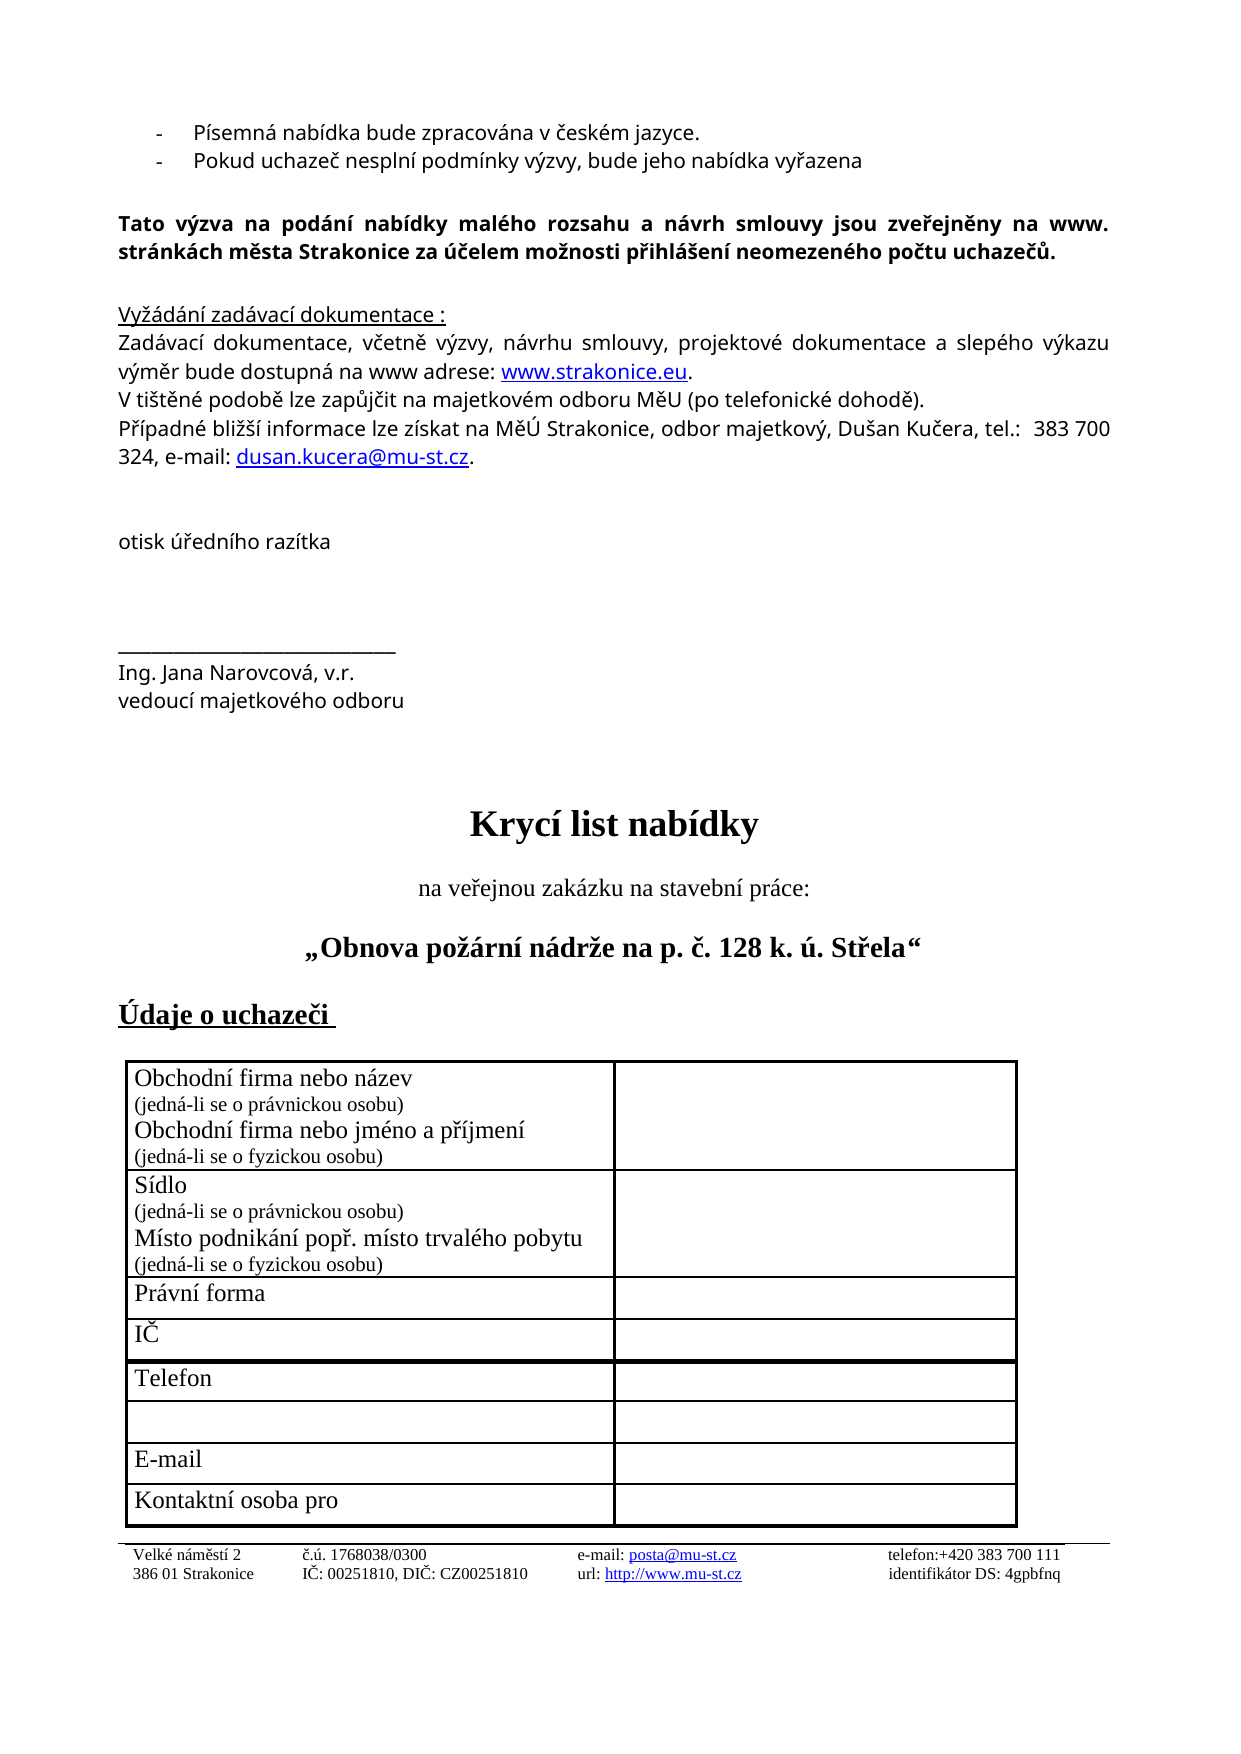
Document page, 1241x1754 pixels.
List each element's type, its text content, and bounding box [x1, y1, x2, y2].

table_cell [616, 1171, 1015, 1276]
text Vyžádání zadávací dokumentace : [118, 300, 1110, 328]
table_header Obchodní firma nebo název (jedná-li se o právnickou osobu) Obchodní firma nebo jméno a příjmení (jedná-li se o fyzickou osobu) [128, 1063, 613, 1168]
table_cell Sídlo (jedná-li se o právnickou osobu) Místo podnikání popř. místo trvalého pobytu (jedná-li se o fyzickou osobu) [128, 1171, 613, 1276]
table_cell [128, 1485, 613, 1524]
text _________________________ [118, 624, 1110, 658]
text vedoucí majetkového odboru [118, 687, 1110, 715]
subtitle Krycí list nabídky [118, 801, 1110, 844]
table_cell [616, 1485, 1015, 1524]
text na veřejnou zakázku na stavební práce: [118, 873, 1110, 902]
table_cell IČ [128, 1320, 613, 1359]
table_cell E-mail [128, 1444, 613, 1483]
table_header [616, 1063, 1015, 1168]
text V tištěné podobě lze zapůjčit na majetkovém odboru MěU (po telefonické dohodě). [118, 385, 1110, 414]
text Případné bližší informace lze získat na MěÚ Strakonice, odbor majetkový, Dušan Kučera, tel.: 383 700 324, e-mail: dusan.kucera@mu-st.cz. [118, 414, 1110, 471]
subtitle Údaje o uchazeči [118, 997, 1110, 1031]
table_cell [616, 1444, 1015, 1483]
table_cell [128, 1402, 613, 1442]
text otisk úředního razítka [118, 527, 1110, 556]
list Tato výzva na podání nabídky malého rozsahu a návrh smlouvy jsou zveřejněny na www. stránkách města Strakonice za účelem možnosti přihlášení neomezeného počtu uchazečů. [118, 209, 1110, 266]
table_cell [616, 1320, 1015, 1359]
table_cell [616, 1278, 1015, 1317]
table_cell Telefon [128, 1364, 613, 1400]
list Písemná nabídka bude zpracována v českém jazyce. [156, 118, 1110, 147]
list Pokud uchazeč nesplní podmínky výzvy, bude jeho nabídka vyřazena [156, 147, 1110, 175]
table_cell Právní forma [128, 1278, 613, 1317]
text Ing. Jana Narovcová, v.r. [118, 658, 1110, 687]
table_cell [616, 1402, 1015, 1442]
table_cell [616, 1364, 1015, 1400]
text Zadávací dokumentace, včetně výzvy, návrhu smlouvy, projektové dokumentace a slepého výkazu výměr bude dostupná na www adrese: www.strakonice.eu. [118, 328, 1110, 385]
text „Obnova požární nádrže na p. č. 128 k. ú. Střela“ [118, 930, 1110, 964]
